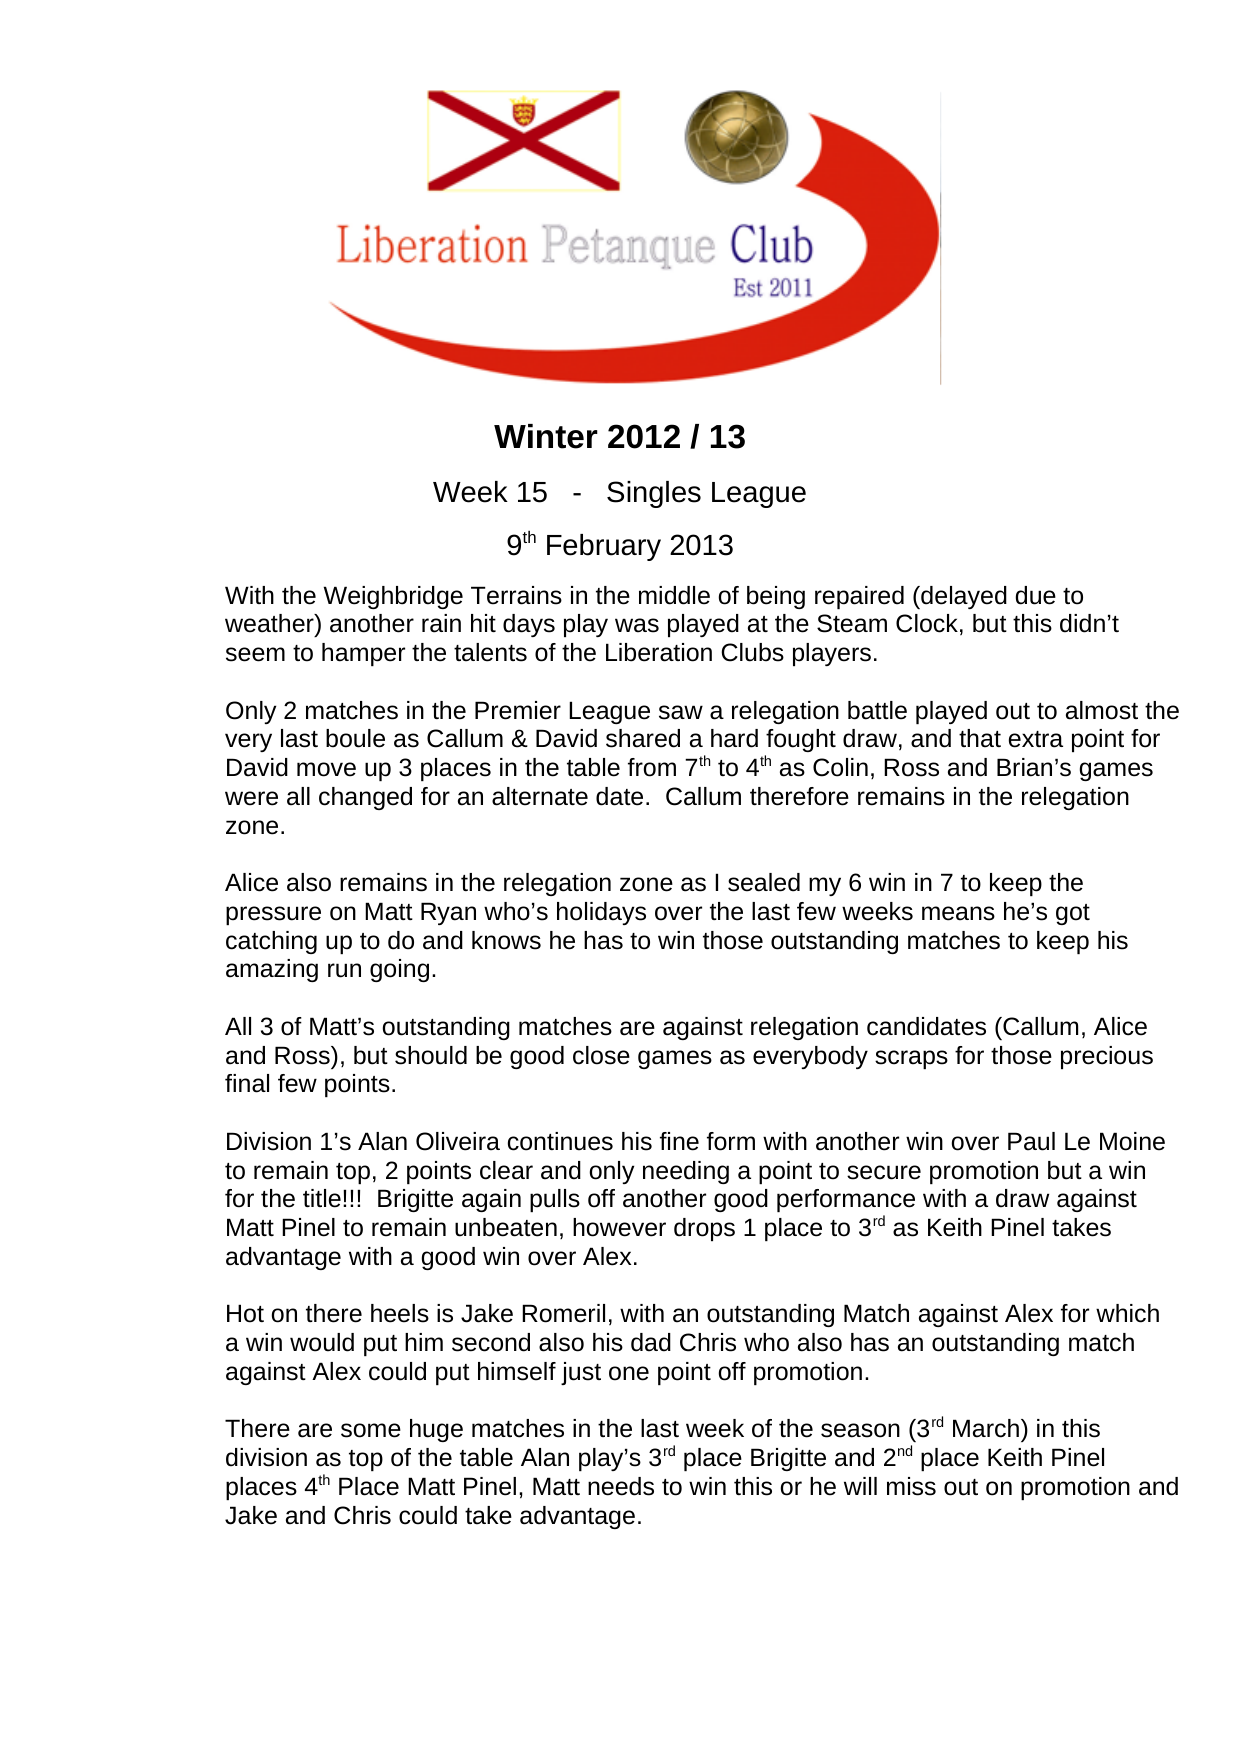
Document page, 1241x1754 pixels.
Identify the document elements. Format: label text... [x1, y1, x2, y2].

text Division 1’s Alan Oliveira continues his fine form with another win over Paul Le Moine to remain top, 2 points clear and only needing a point to secure promotion but a win for the title!!! Brigitte again pulls off another good performance with a draw against Matt Pinel to remain unbeaten, however drops 1 place to 3rd as Keith Pinel takes advantage with a good win over Alex. [225, 1127, 1181, 1271]
text 9th February 2013 [150, 528, 1090, 561]
text Alice also remains in the relegation zone as I sealed my 6 win in 7 to keep the pressure on Matt Ryan who’s holidays over the last few weeks means he’s got catching up to do and knows he has to win those outstanding matches to keep his amazing run going. [225, 868, 1181, 983]
text There are some huge matches in the last week of the season (3rd March) in this division as top of the table Alan play’s 3rd place Brigitte and 2nd place Keith Pinel places 4th Place Matt Pinel, Matt needs to win this or he will miss out on promotion and Jake and Chris could take advantage. [225, 1414, 1181, 1529]
text All 3 of Matt’s outstanding matches are against relegation candidates (Callum, Alice and Ross), but should be good close games as everybody scraps for those precious final few points. [225, 1012, 1181, 1098]
text With the Weighbridge Terrains in the middle of being repaired (delayed due to weather) another rain hit days play was played at the Steam Clock, but this didn’t seem to hamper the talents of the Liberation Clubs players. [225, 581, 1181, 667]
text Winter 2012 / 13 [150, 417, 1090, 455]
text Hot on there heels is Jake Romeril, with an outstanding Match against Alex for which a win would put him second also his dad Chris who also has an outstanding match against Alex could put himself just one point off promotion. [225, 1299, 1181, 1386]
picture [299, 73, 942, 398]
text Only 2 matches in the Premier League saw a relegation battle played out to almost the very last boule as Callum & David shared a hard fought draw, and that extra point for David move up 3 places in the table from 7th to 4th as Colin, Ross and Brian’s games were all changed for an alternate date. Callum therefore remains in the relegation zone. [225, 696, 1181, 839]
text Week 15 - Singles League [150, 475, 1090, 508]
